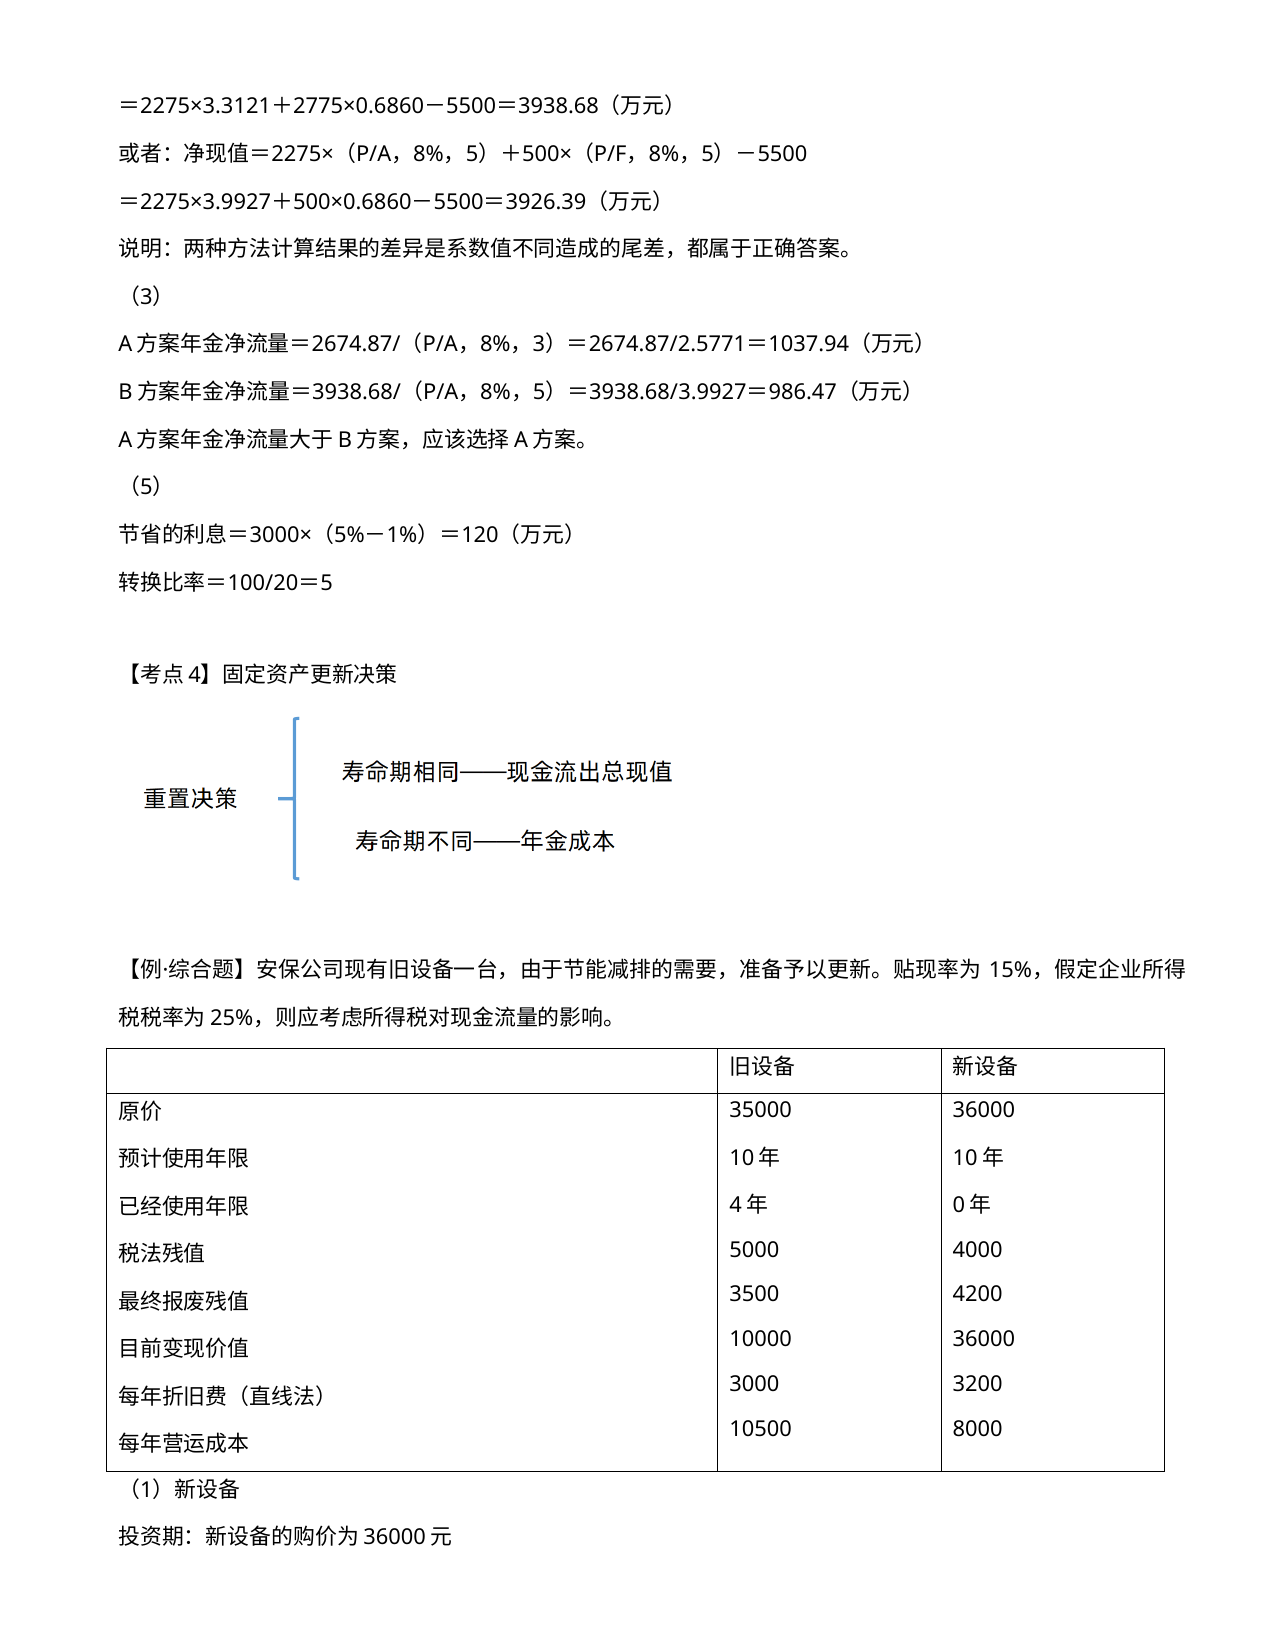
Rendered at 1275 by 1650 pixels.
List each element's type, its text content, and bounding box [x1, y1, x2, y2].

table_cell 35000 10年 4年 5000 3500 10000 3000 10500 [718, 1094, 941, 1471]
table_header 新设备 [942, 1049, 1164, 1093]
table_header 旧设备 [718, 1049, 941, 1093]
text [118, 1472, 1186, 1551]
text 【例·综合题】安保公司现有旧设备一台，由于节能减排的需要，准备予以更新。贴现率为15%，假定企业所得税税率为25%，则应考虑所得税对现金流量的影响。 [118, 952, 1186, 1032]
picture [118, 704, 709, 895]
text ＝2275×3.3121＋2775×0.6860－5500＝3938.68（万元） 或者：净现值＝2275×（P/A，8%，5）＋500×（P/F，8%，5）－5500 ＝2275×3.9927＋500×0.6860－5500＝3926.39（万元） 说明：两种方法计算结果的差异是系数值不同造成的尾差，都属于正确答案。 [118, 88, 1186, 263]
text 【考点4】固定资产更新决策 [118, 657, 1186, 688]
table_header [107, 1049, 717, 1093]
table_cell 原价 预计使用年限 已经使用年限 税法残值 最终报废残值 目前变现价值 每年折旧费（直线法） 每年营运成本 [107, 1094, 717, 1471]
text （3） A方案年金净流量＝2674.87/（P/A，8%，3）＝2674.87/2.5771＝1037.94（万元） B方案年金净流量＝3938.68/（P/A，8%，5）＝3938.68/3.9927＝986.47（万元） A方案年金净流量大于B方案，应该选择A方案。 （5） 节省的利息＝3000×（5%－1%）＝120（万元） 转换比率＝100/20＝5 [118, 279, 1186, 596]
table_cell 36000 10年 0年 4000 4200 36000 3200 8000 [942, 1094, 1164, 1471]
